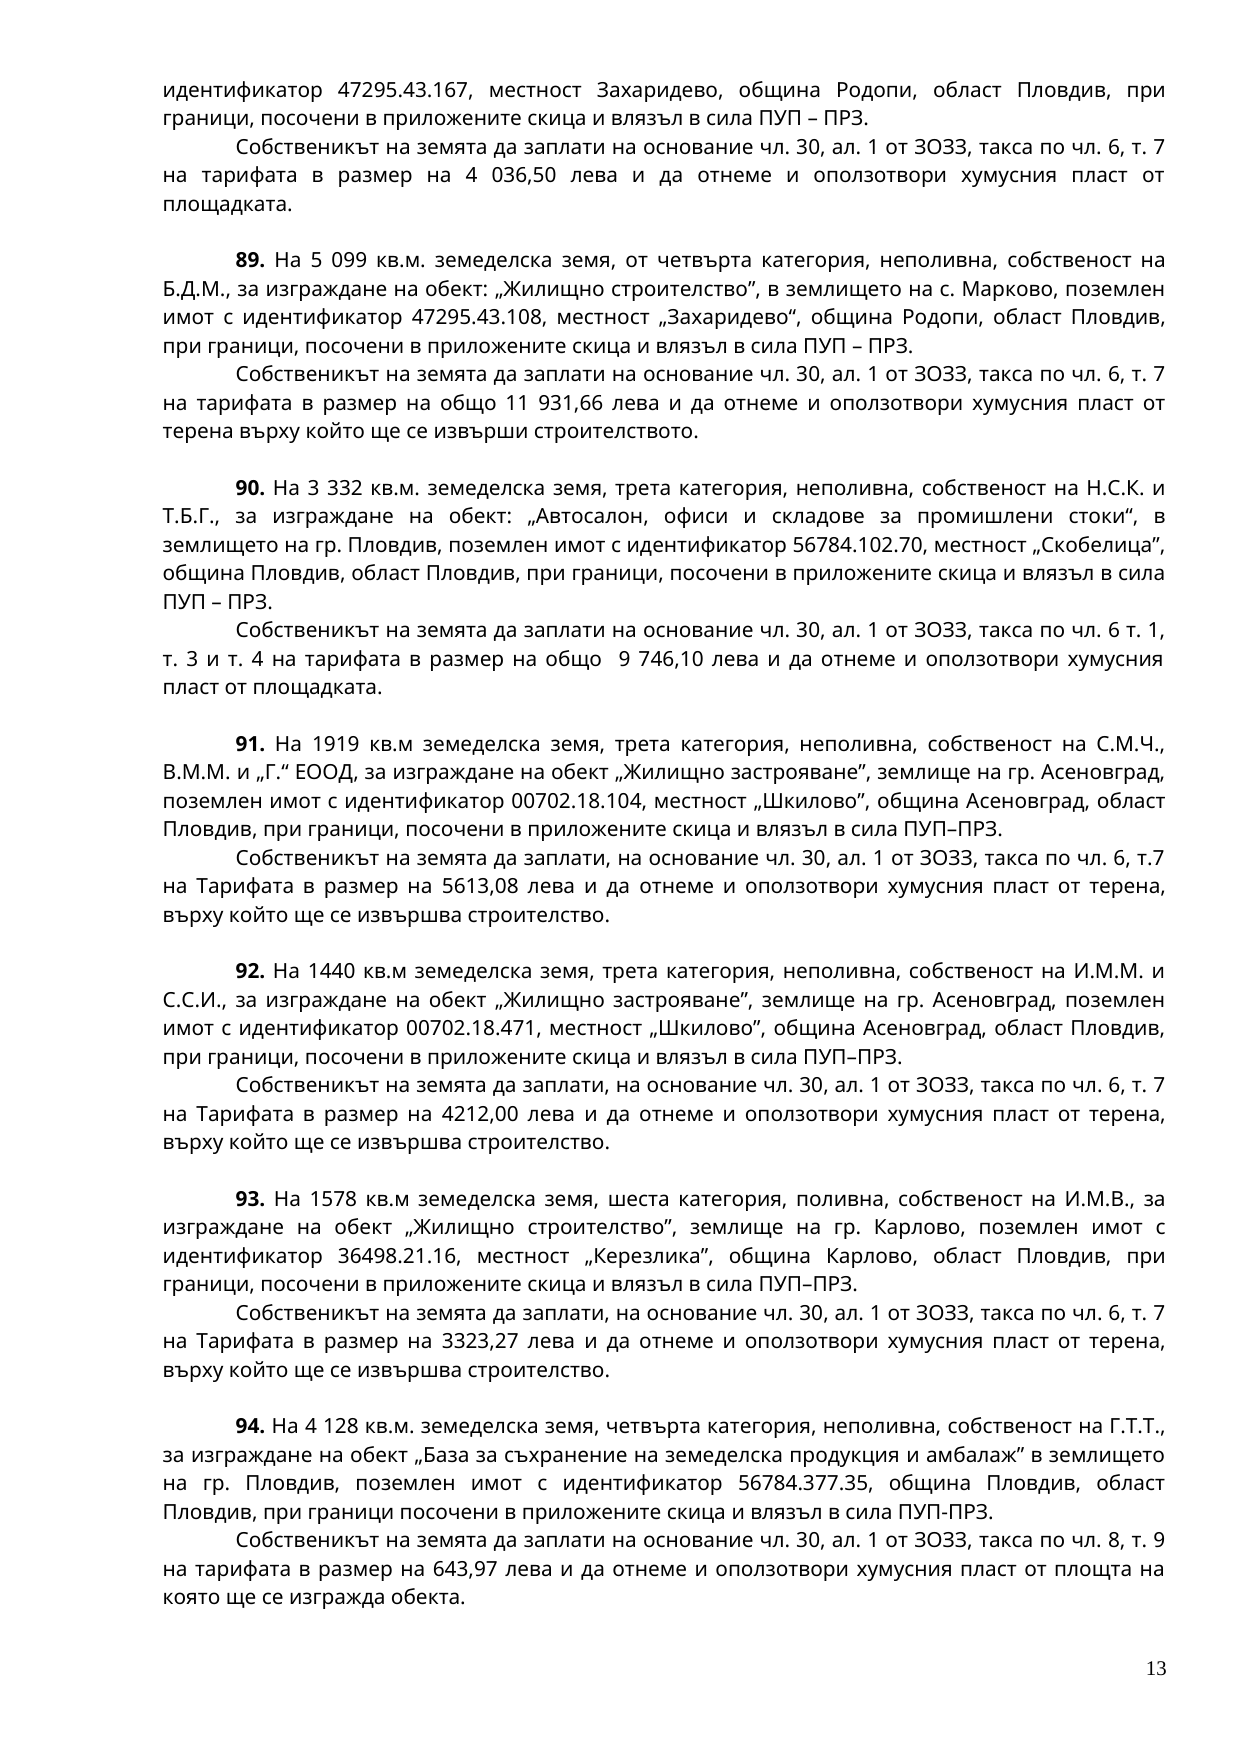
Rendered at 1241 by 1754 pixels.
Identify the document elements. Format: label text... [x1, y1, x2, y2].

text 92. На 1440 кв.м земеделска земя, трета категория, неполивна, собственост на И.М.М. и С.С.И., за изграждане на обект „Жилищно застрояване”, землище на гр. Асеновград, поземлен имот с идентификатор 00702.18.471, местност „Шкилово”, община Асеновград, област Пловдив, при граници, посочени в приложените скица и влязъл в сила ПУП–ПРЗ. [162, 957, 1167, 1070]
text 91. На 1919 кв.м земеделска земя, трета категория, неполивна, собственост на С.М.Ч., В.М.М. и „Г.“ ЕООД, за изграждане на обект „Жилищно застрояване”, землище на гр. Асеновград, поземлен имот с идентификатор 00702.18.104, местност „Шкилово”, община Асеновград, област Пловдив, при граници, посочени в приложените скица и влязъл в сила ПУП–ПРЗ. [162, 729, 1167, 843]
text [162, 75, 1167, 132]
text Собственикът на земята да заплати, на основание чл. 30, ал. 1 от ЗОЗЗ, такса по чл. 6, т. 7 на Тарифата в размер на 3323,27 лева и да отнеме и оползотвори хумусния пласт от терена, върху който ще се извършва строителство. [162, 1298, 1167, 1383]
text Собственикът на земята да заплати на основание чл. 30, ал. 1 от ЗОЗЗ, такса по чл. 8, т. 9 на тарифата в размер на 643,97 лева и да отнеме и оползотвори хумусния пласт от площта на която ще се изгражда обекта. [162, 1525, 1167, 1611]
text 89. На 5 099 кв.м. земеделска земя, от четвърта категория, неполивна, собственост на Б.Д.М., за изграждане на обект: „Жилищно строителство”, в землището на с. Марково, поземлен имот с идентификатор 47295.43.108, местност „Захаридево“, община Родопи, област Пловдив, при граници, посочени в приложените скица и влязъл в сила ПУП – ПРЗ. [162, 246, 1167, 359]
text Собственикът на земята да заплати на основание чл. 30, ал. 1 от ЗОЗЗ, такса по чл. 6, т. 7 на тарифата в размер на 4 036,50 лева и да отнеме и оползотвори хумусния пласт от площадката. [162, 132, 1167, 217]
text Собственикът на земята да заплати, на основание чл. 30, ал. 1 от ЗОЗЗ, такса по чл. 6, т. 7 на Тарифата в размер на 4212,00 лева и да отнеме и оползотвори хумусния пласт от терена, върху който ще се извършва строителство. [162, 1070, 1167, 1156]
text 93. На 1578 кв.м земеделска земя, шеста категория, поливна, собственост на И.М.В., за изграждане на обект „Жилищно строителство”, землище на гр. Карлово, поземлен имот с идентификатор 36498.21.16, местност „Керезлика”, община Карлово, област Пловдив, при граници, посочени в приложените скица и влязъл в сила ПУП–ПРЗ. [162, 1184, 1167, 1298]
text Собственикът на земята да заплати на основание чл. 30, ал. 1 от ЗОЗЗ, такса по чл. 6, т. 7 на тарифата в размер на общо 11 931,66 лева и да отнеме и оползотвори хумусния пласт от терена върху който ще се извърши строителството. [162, 359, 1167, 445]
text Собственикът на земята да заплати, на основание чл. 30, ал. 1 от ЗОЗЗ, такса по чл. 6, т.7 на Тарифата в размер на 5613,08 лева и да отнеме и оползотвори хумусния пласт от терена, върху който ще се извършва строителство. [162, 843, 1167, 928]
text 94. На 4 128 кв.м. земеделска земя, четвърта категория, неполивна, собственост на Г.Т.Т., за изграждане на обект „База за съхранение на земеделска продукция и амбалаж” в землището на гр. Пловдив, поземлен имот с идентификатор 56784.377.35, община Пловдив, област Пловдив, при граници посочени в приложените скица и влязъл в сила ПУП-ПРЗ. [162, 1412, 1167, 1525]
text 90. На 3 332 кв.м. земеделска земя, трета категория, неполивна, собственост на Н.С.К. и Т.Б.Г., за изграждане на обект: „Автосалон, офиси и складове за промишлени стоки“, в землището на гр. Пловдив, поземлен имот с идентификатор 56784.102.70, местност „Скобелица”, община Пловдив, област Пловдив, при граници, посочени в приложените скица и влязъл в сила ПУП – ПРЗ. [162, 473, 1167, 615]
text Собственикът на земята да заплати на основание чл. 30, ал. 1 от ЗОЗЗ, такса по чл. 6 т. 1, т. 3 и т. 4 на тарифата в размер на общо 9 746,10 лева и да отнеме и оползотвори хумусния пласт от площадката. [162, 615, 1167, 701]
